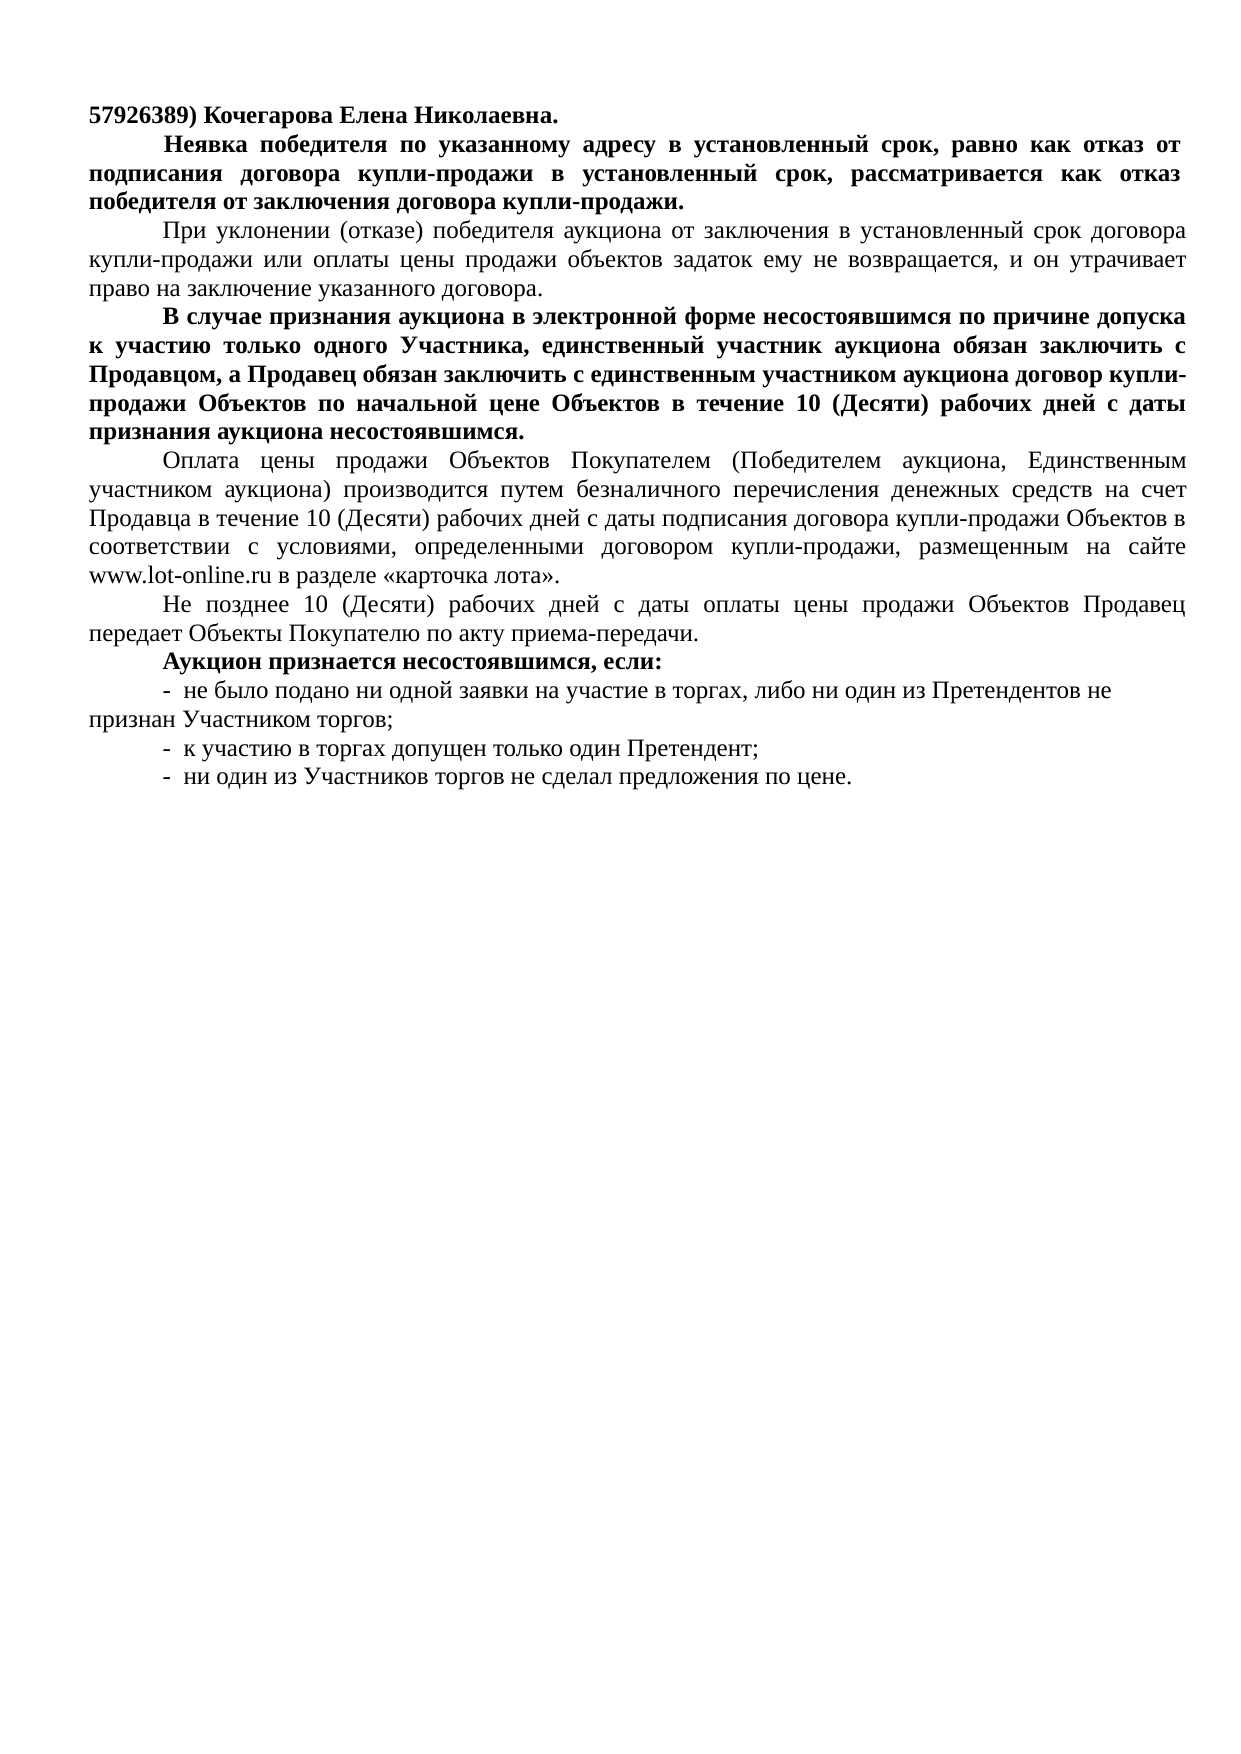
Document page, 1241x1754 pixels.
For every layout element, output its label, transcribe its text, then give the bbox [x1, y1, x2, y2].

text - не было подано ни одной заявки на участие в торгах, либо ни один из Претендентов не признан Участником торгов; [89, 675, 1181, 733]
text В случае признания аукциона в электронной форме несостоявшимся по причине допуска к участию только одного Участника, единственный участник аукциона обязан заключить с Продавцом, а Продавец обязан заключить с единственным участником аукциона договор купли-продажи Объектов по начальной цене Объектов в течение 10 (Десяти) рабочих дней с даты признания аукциона несостоявшимся. [89, 301, 1187, 445]
text - ни один из Участников торгов не сделал предложения по цене. [89, 761, 1181, 790]
text Оплата цены продажи Объектов Покупателем (Победителем аукциона, Единственным участником аукциона) производится путем безналичного перечисления денежных средств на счет Продавца в течение 10 (Десяти) рабочих дней с даты подписания договора купли-продажи Объектов в соответствии с условиями, определенными договором купли-продажи, размещенным на сайте www.lot-online.ru в разделе «карточка лота». [89, 445, 1187, 589]
text - к участию в торгах допущен только один Претендент; [89, 733, 1181, 761]
text Неявка победителя по указанному адресу в установленный срок, равно как отказ от подписания договора купли-продажи в установленный срок, рассматривается как отказ победителя от заключения договора купли-продажи. [89, 129, 1181, 215]
text Аукцион признается несостоявшимся, если: [89, 646, 1181, 675]
text При уклонении (отказе) победителя аукциона от заключения в установленный срок договора купли-продажи или оплаты цены продажи объектов задаток ему не возвращается, и он утрачивает право на заключение указанного договора. [89, 215, 1187, 301]
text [89, 100, 1181, 129]
text Не позднее 10 (Десяти) рабочих дней с даты оплаты цены продажи Объектов Продавец передает Объекты Покупателю по акту приема-передачи. [89, 589, 1187, 646]
